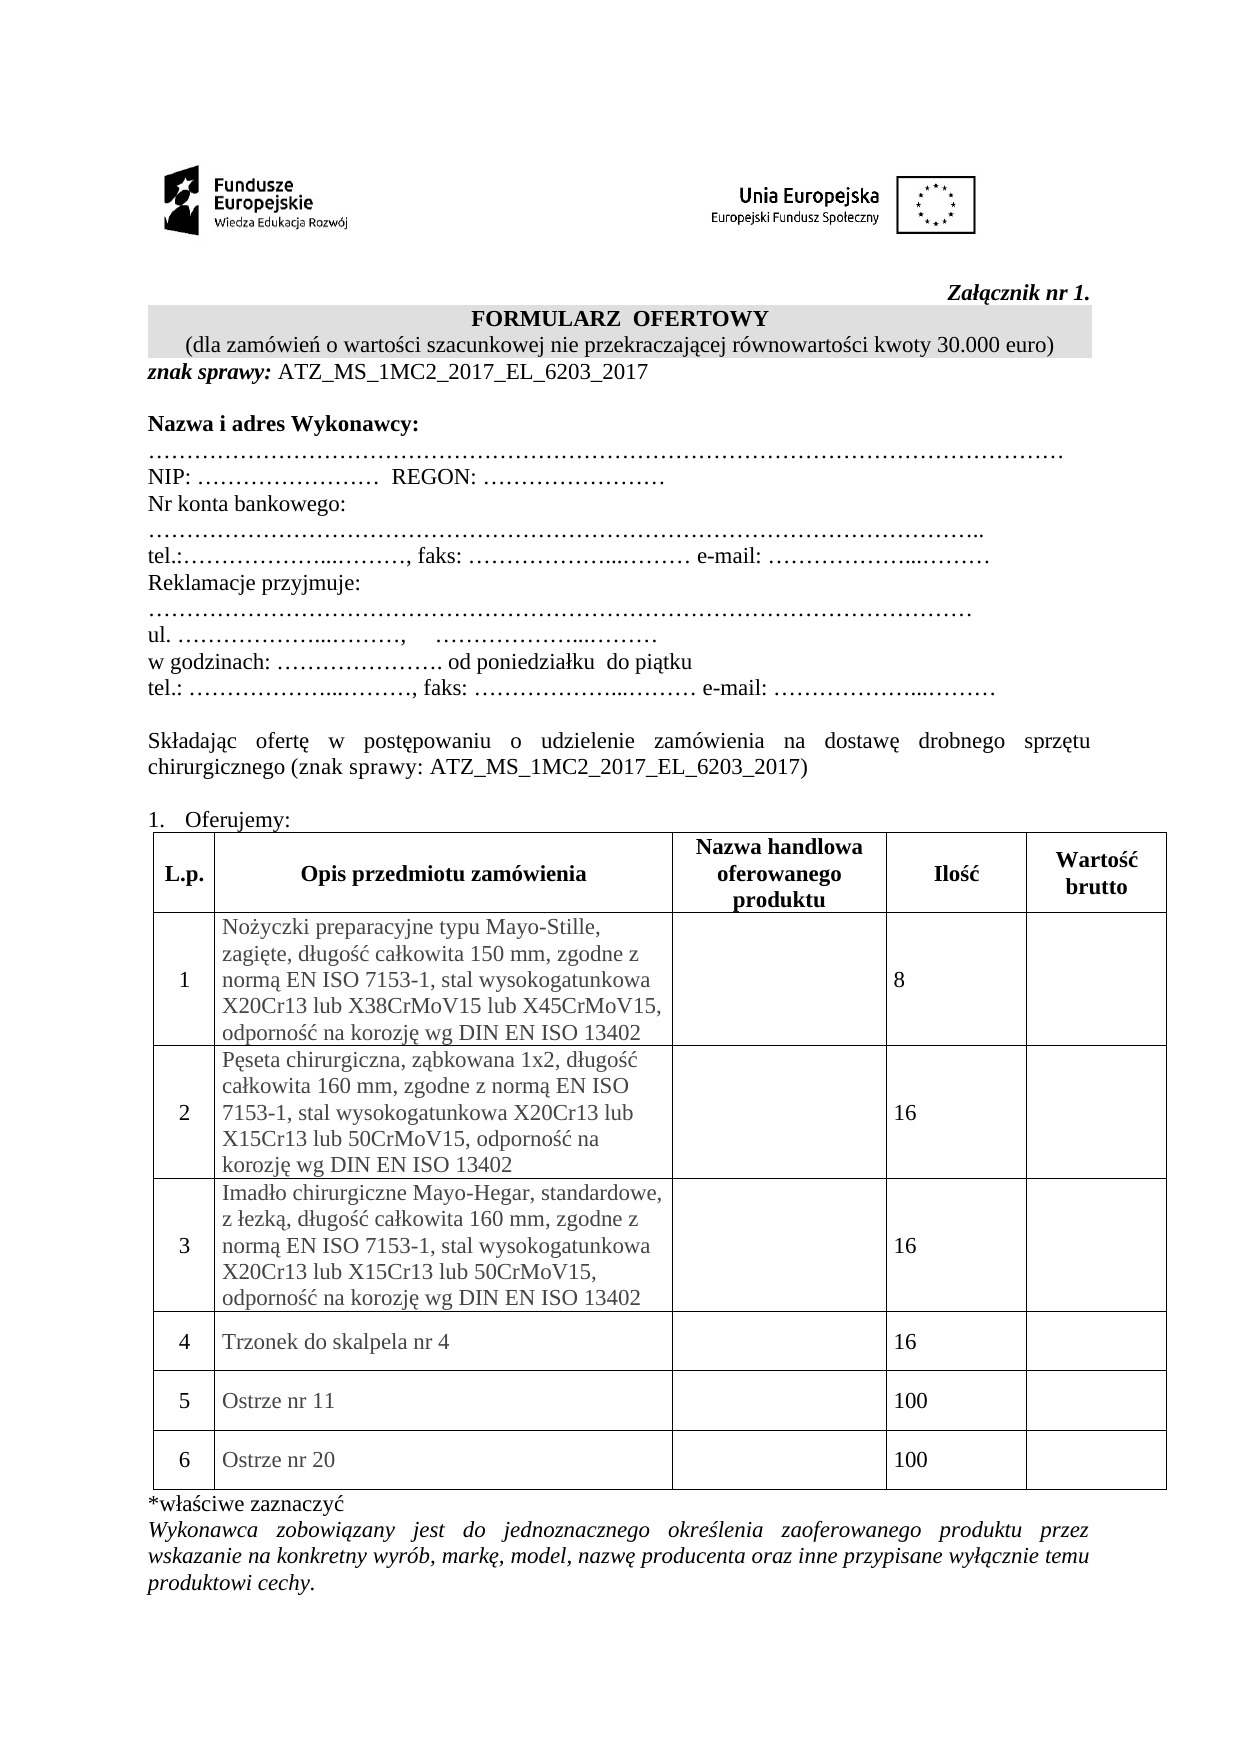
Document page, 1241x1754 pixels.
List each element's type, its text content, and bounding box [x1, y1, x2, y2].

table_cell [673, 913, 886, 1045]
title Składając ofertę w postępowaniu o udzielenie zamówienia na dostawę drobnego sprzętu chirurgicznego (znak sprawy: ATZ_MS_1MC2_2017_EL_6203_2017) [148, 727, 1092, 779]
text tel.: ………………...………, faks: ………………...……… e-mail: ………………...……… [148, 674, 1092, 700]
table_cell Imadło chirurgiczne Mayo-Hegar, standardowe, z łezką, długość całkowita 160 mm, zgodne z normą EN ISO 7153-1, stal wysokogatunkowa X20Cr13 lub X15Cr13 lub 50CrMoV15, odporność na korozję wg DIN EN ISO 13402 [215, 1179, 672, 1311]
subtitle NIP: …………………… REGON: …………………… [148, 463, 1092, 489]
table_cell [1027, 1046, 1166, 1178]
text (dla zamówień o wartości szacunkowej nie przekraczającej równowartości kwoty 30.000 euro) [148, 331, 1092, 358]
table_cell Ostrze nr 11 [215, 1371, 672, 1429]
table_cell [673, 1046, 886, 1178]
table_cell [673, 1179, 886, 1311]
text tel.:………………...………, faks: ………………...……… e-mail: ………………...……… [148, 542, 1092, 569]
text znak sprawy: ATZ_MS_1MC2_2017_EL_6203_2017 [148, 358, 1092, 384]
list Oferujemy: [148, 806, 1092, 832]
table_cell [1027, 913, 1166, 1045]
table_cell 1 [154, 913, 214, 1045]
subtitle Nazwa i adres Wykonawcy: [148, 411, 1092, 437]
table_cell [1027, 1179, 1166, 1311]
table_cell 100 [887, 1371, 1026, 1429]
picture [147, 147, 364, 253]
table_cell 100 [887, 1431, 1026, 1489]
table_cell [673, 1431, 886, 1489]
table_cell 8 [887, 913, 1026, 1045]
table_header Ilość [887, 833, 1026, 912]
table_cell Pęseta chirurgiczna, ząbkowana 1x2, długość całkowita 160 mm, zgodne z normą EN ISO 7153-1, stal wysokogatunkowa X20Cr13 lub X15Cr13 lub 50CrMoV15, odporność na korozję wg DIN EN ISO 13402 [215, 1046, 672, 1178]
text Nr konta bankowego: ……………………………………………………………………………………………….. [148, 489, 1092, 542]
text *właściwe zaznaczyć [148, 1490, 1092, 1516]
table_cell Ostrze nr 20 [215, 1431, 672, 1489]
table_header Wartość brutto [1027, 833, 1166, 912]
table_cell 16 [887, 1179, 1026, 1311]
text Załącznik nr 1. [148, 279, 1092, 305]
picture [694, 157, 993, 253]
table_cell [1027, 1312, 1166, 1370]
text ………………………………………………………………………………………………………… [148, 437, 1092, 463]
text ul. ………………...………, ………………...……… [148, 621, 1092, 648]
table_cell 2 [154, 1046, 214, 1178]
text w godzinach: …………………. od poniedziałku do piątku [148, 648, 1092, 674]
table_cell Trzonek do skalpela nr 4 [215, 1312, 672, 1370]
text Wykonawca zobowiązany jest do jednoznacznego określenia zaoferowanego produktu przez wskazanie na konkretny wyrób, markę, model, nazwę producenta oraz inne przypisane wyłącznie temu produktowi cechy. [148, 1516, 1092, 1595]
text FORMULARZ OFERTOWY [148, 305, 1092, 331]
table_header Opis przedmiotu zamówienia [215, 833, 672, 912]
text Reklamacje przyjmuje: ……………………………………………………………………………………………… [148, 569, 1092, 621]
table_cell 16 [887, 1046, 1026, 1178]
table_cell 5 [154, 1371, 214, 1429]
table_cell [673, 1312, 886, 1370]
table_cell [1027, 1371, 1166, 1429]
table_cell 4 [154, 1312, 214, 1370]
table_cell 3 [154, 1179, 214, 1311]
table_header Nazwa handlowa oferowanego produktu [673, 833, 886, 912]
table_cell 6 [154, 1431, 214, 1489]
table_cell [1027, 1431, 1166, 1489]
table_cell [673, 1371, 886, 1429]
table_header L.p. [154, 833, 214, 912]
table_cell Nożyczki preparacyjne typu Mayo-Stille, zagięte, długość całkowita 150 mm, zgodne z normą EN ISO 7153-1, stal wysokogatunkowa X20Cr13 lub X38CrMoV15 lub X45CrMoV15, odporność na korozję wg DIN EN ISO 13402 [215, 913, 672, 1045]
table_cell 16 [887, 1312, 1026, 1370]
